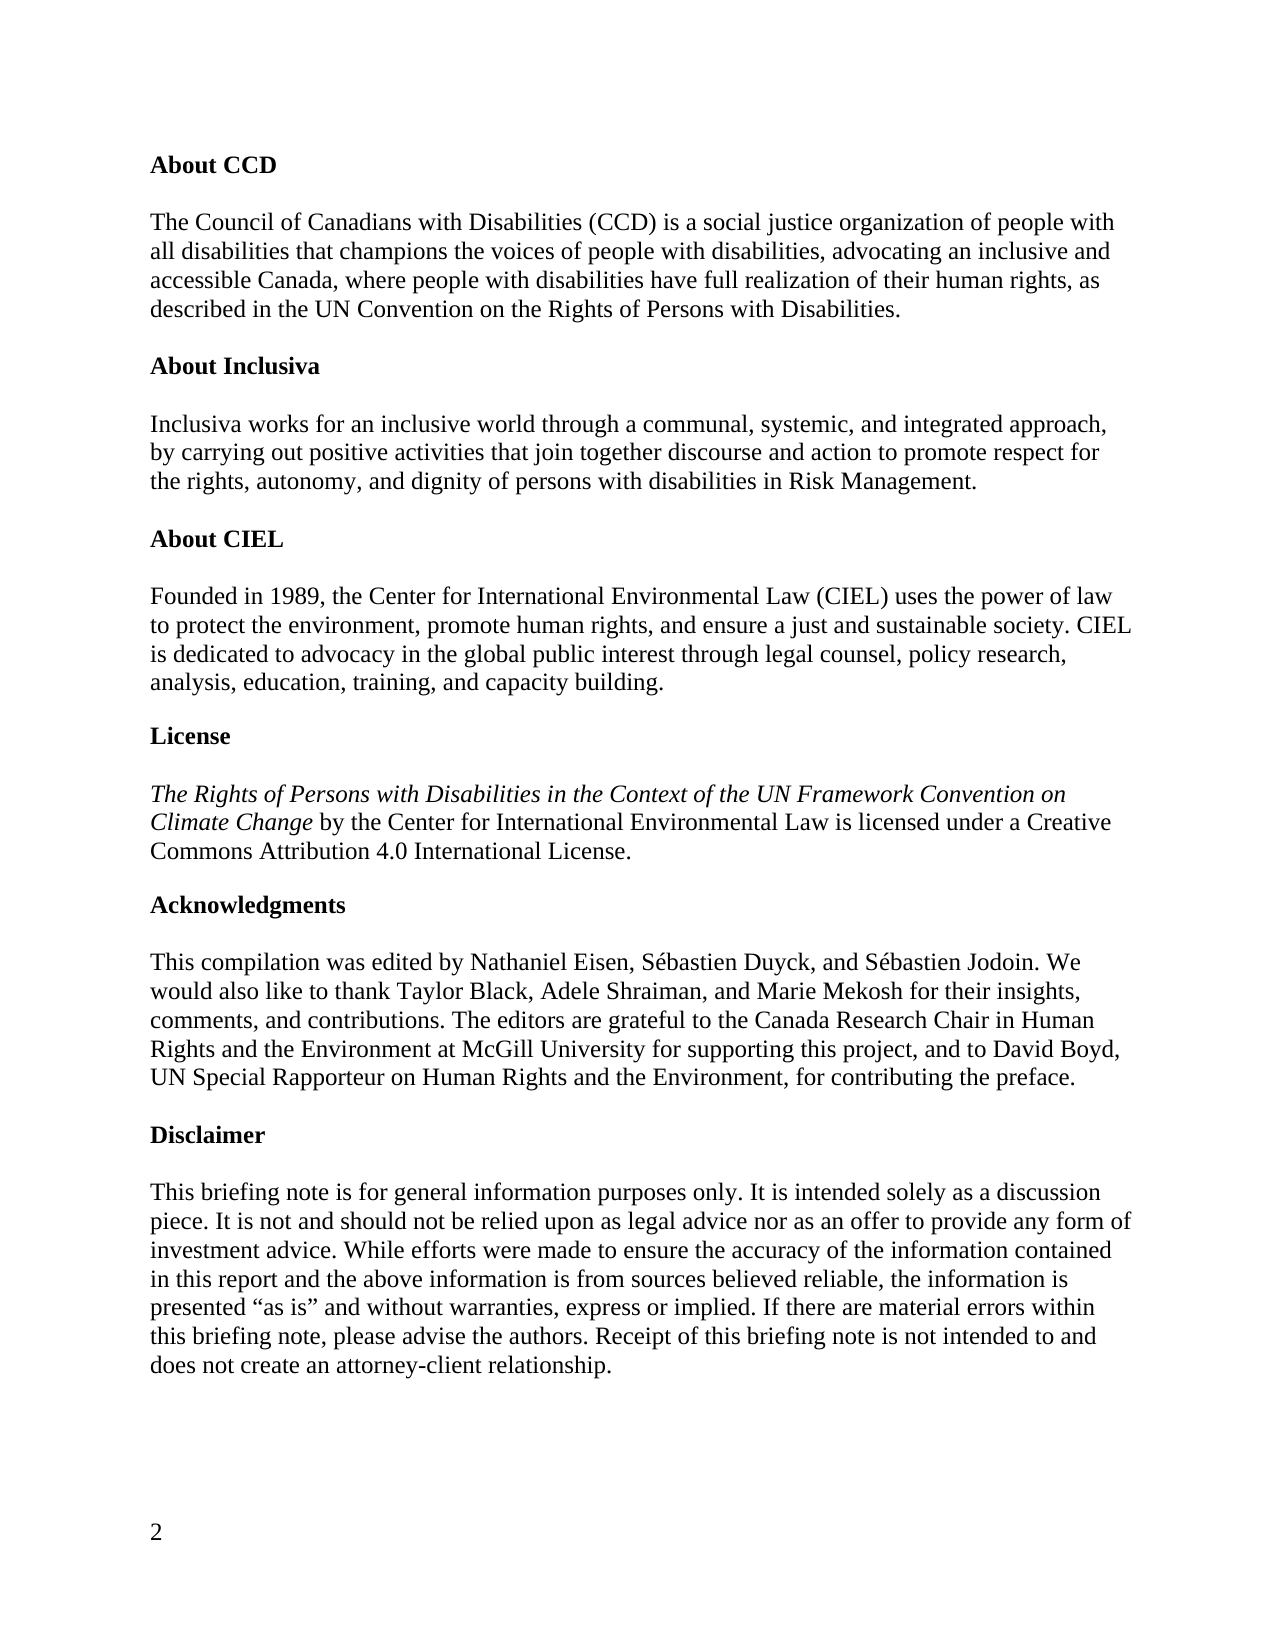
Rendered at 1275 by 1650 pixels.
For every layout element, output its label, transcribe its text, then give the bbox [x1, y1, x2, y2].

text About CIEL [150, 524, 1134, 552]
text Founded in 1989, the Center for International Environmental Law (CIEL) uses the power of law to protect the environment, promote human rights, and ensure a just and sustainable society. CIEL is dedicated to advocacy in the global public interest through legal counsel, policy research, analysis, education, training, and capacity building. [150, 581, 1134, 696]
text About Inclusiva [150, 351, 1134, 380]
text About CCD [150, 150, 1134, 179]
text The Rights of Persons with Disabilities in the Context of the UN Framework Convention on Climate Change by the Center for International Environmental Law is licensed under a Creative Commons Attribution 4.0 International License. [150, 779, 1134, 865]
text The Council of Canadians with Disabilities (CCD) is a social justice organization of people with all disabilities that champions the voices of people with disabilities, advocating an inclusive and accessible Canada, where people with disabilities have full realization of their human rights, as described in the UN Convention on the Rights of Persons with Disabilities. [150, 207, 1134, 322]
text This compilation was edited by Nathaniel Eisen, Sébastien Duyck, and Sébastien Jodoin. We would also like to thank Taylor Black, Adele Shraiman, and Marie Mekosh for their insights, comments, and contributions. The editors are grateful to the Canada Research Chair in Human Rights and the Environment at McGill University for supporting this project, and to David Boyd, UN Special Rapporteur on Human Rights and the Environment, for contributing the preface. [150, 947, 1134, 1091]
text Acknowledgments [150, 890, 1134, 919]
text Disclaimer [150, 1120, 1134, 1149]
text This briefing note is for general information purposes only. It is intended solely as a discussion piece. It is not and should not be relied upon as legal advice nor as an offer to provide any form of investment advice. While efforts were made to ensure the accuracy of the information contained in this report and the above information is from sources believed reliable, the information is presented “as is” and without warranties, express or implied. If there are material errors within this briefing note, please advise the authors. Receipt of this briefing note is not intended to and does not create an attorney-client relationship. [150, 1177, 1134, 1379]
text License [150, 721, 1134, 750]
text Inclusiva works for an inclusive world through a communal, systemic, and integrated approach, by carrying out positive activities that join together discourse and action to promote respect for the rights, autonomy, and dignity of persons with disabilities in Risk Management. [150, 409, 1134, 495]
